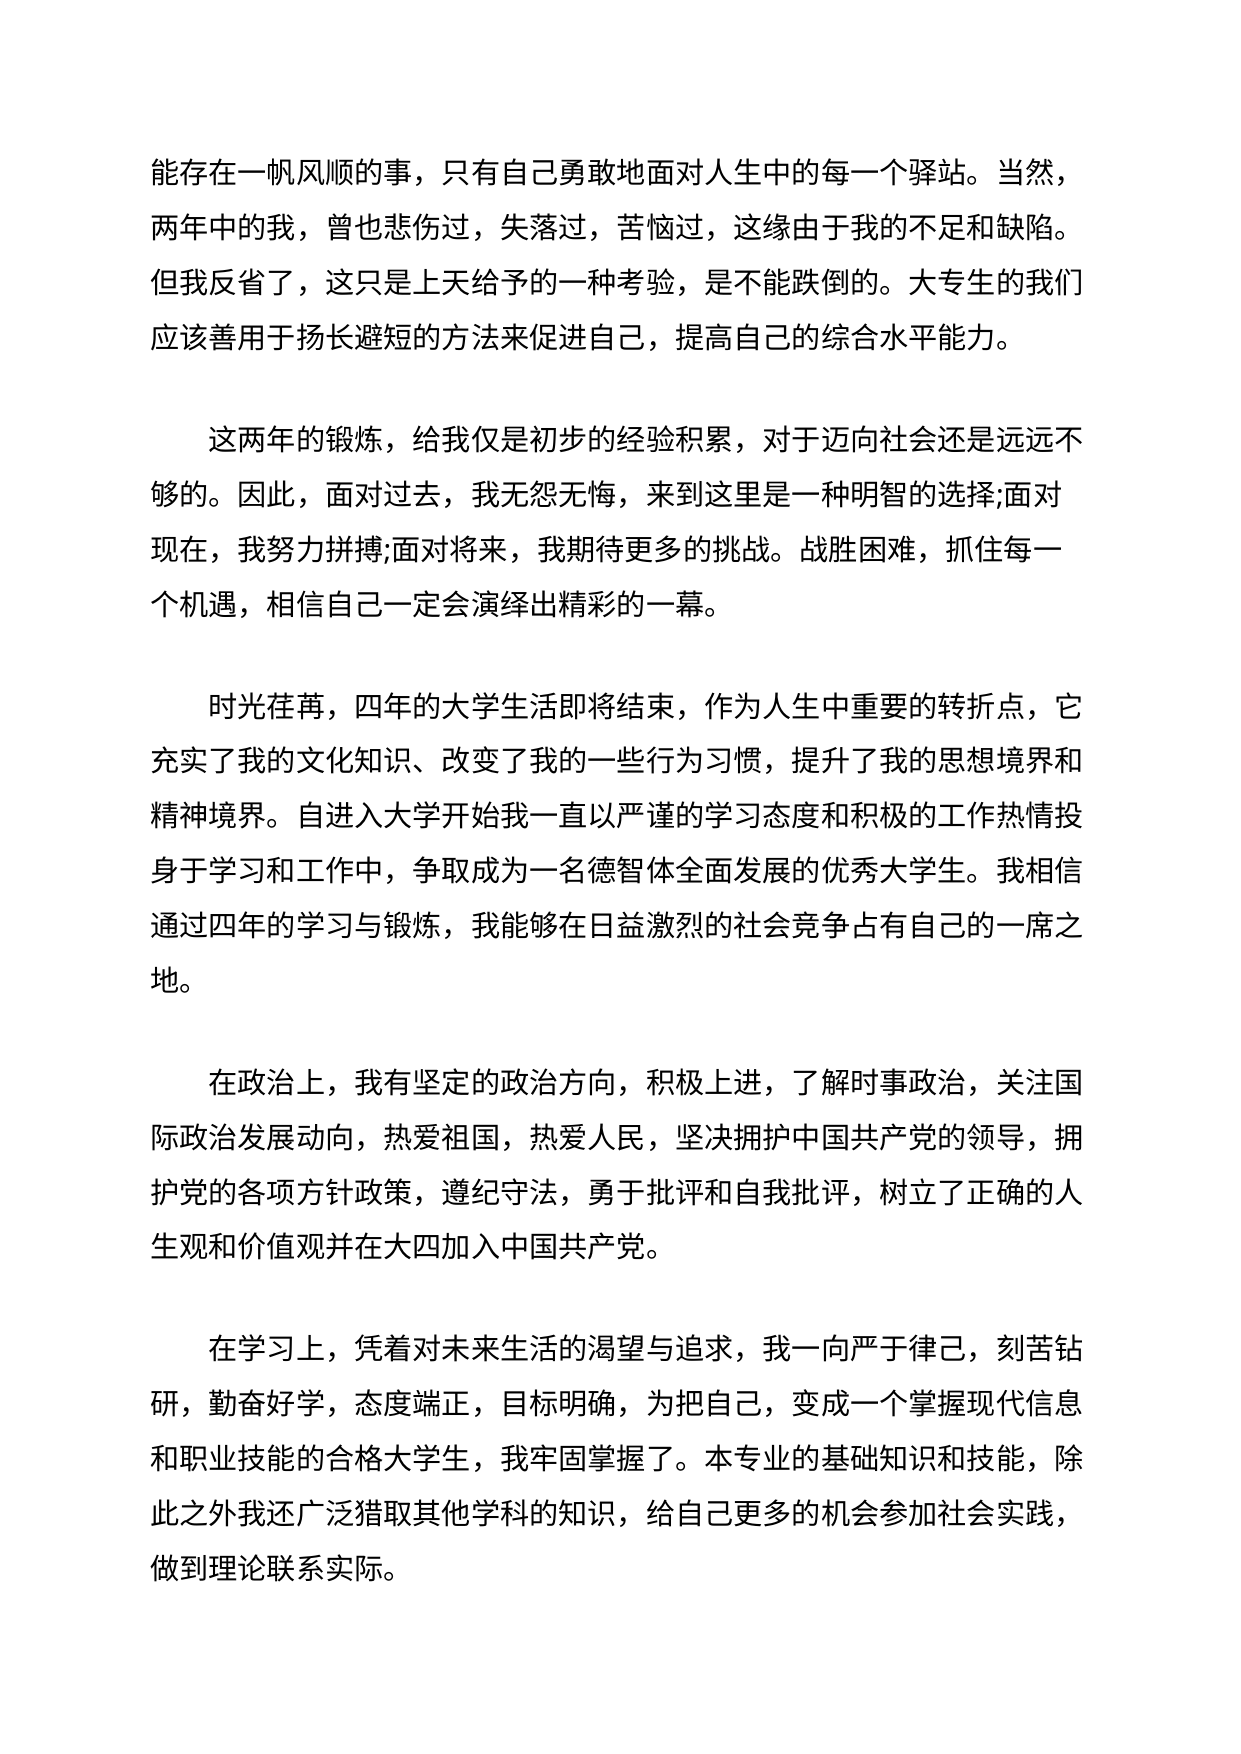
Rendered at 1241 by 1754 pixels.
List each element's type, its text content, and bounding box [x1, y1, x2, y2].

text 在学习上，凭着对未来生活的渴望与追求，我一向严于律己，刻苦钻研，勤奋好学，态度端正，目标明确，为把自己，变成一个掌握现代信息和职业技能的合格大学生，我牢固掌握了。本专业的基础知识和技能，除此之外我还广泛猎取其他学科的知识，给自己更多的机会参加社会实践，做到理论联系实际。 [150, 1326, 1090, 1588]
text 这两年的锻炼，给我仅是初步的经验积累，对于迈向社会还是远远不够的。因此，面对过去，我无怨无悔，来到这里是一种明智的选择;面对现在，我努力拼搏;面对将来，我期待更多的挑战。战胜困难，抓住每一个机遇，相信自己一定会演绎出精彩的一幕。 [150, 416, 1090, 624]
text 时光荏苒，四年的大学生活即将结束，作为人生中重要的转折点，它充实了我的文化知识、改变了我的一些行为习惯，提升了我的思想境界和精神境界。自进入大学开始我一直以严谨的学习态度和积极的工作热情投身于学习和工作中，争取成为一名德智体全面发展的优秀大学生。我相信通过四年的学习与锻炼，我能够在日益激烈的社会竞争占有自己的一席之地。 [150, 683, 1090, 1000]
text 在政治上，我有坚定的政治方向，积极上进，了解时事政治，关注国际政治发展动向，热爱祖国，热爱人民，坚决拥护中国共产党的领导，拥护党的各项方针政策，遵纪守法，勇于批评和自我批评，树立了正确的人生观和价值观并在大四加入中国共产党。 [150, 1059, 1090, 1266]
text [150, 150, 1090, 357]
